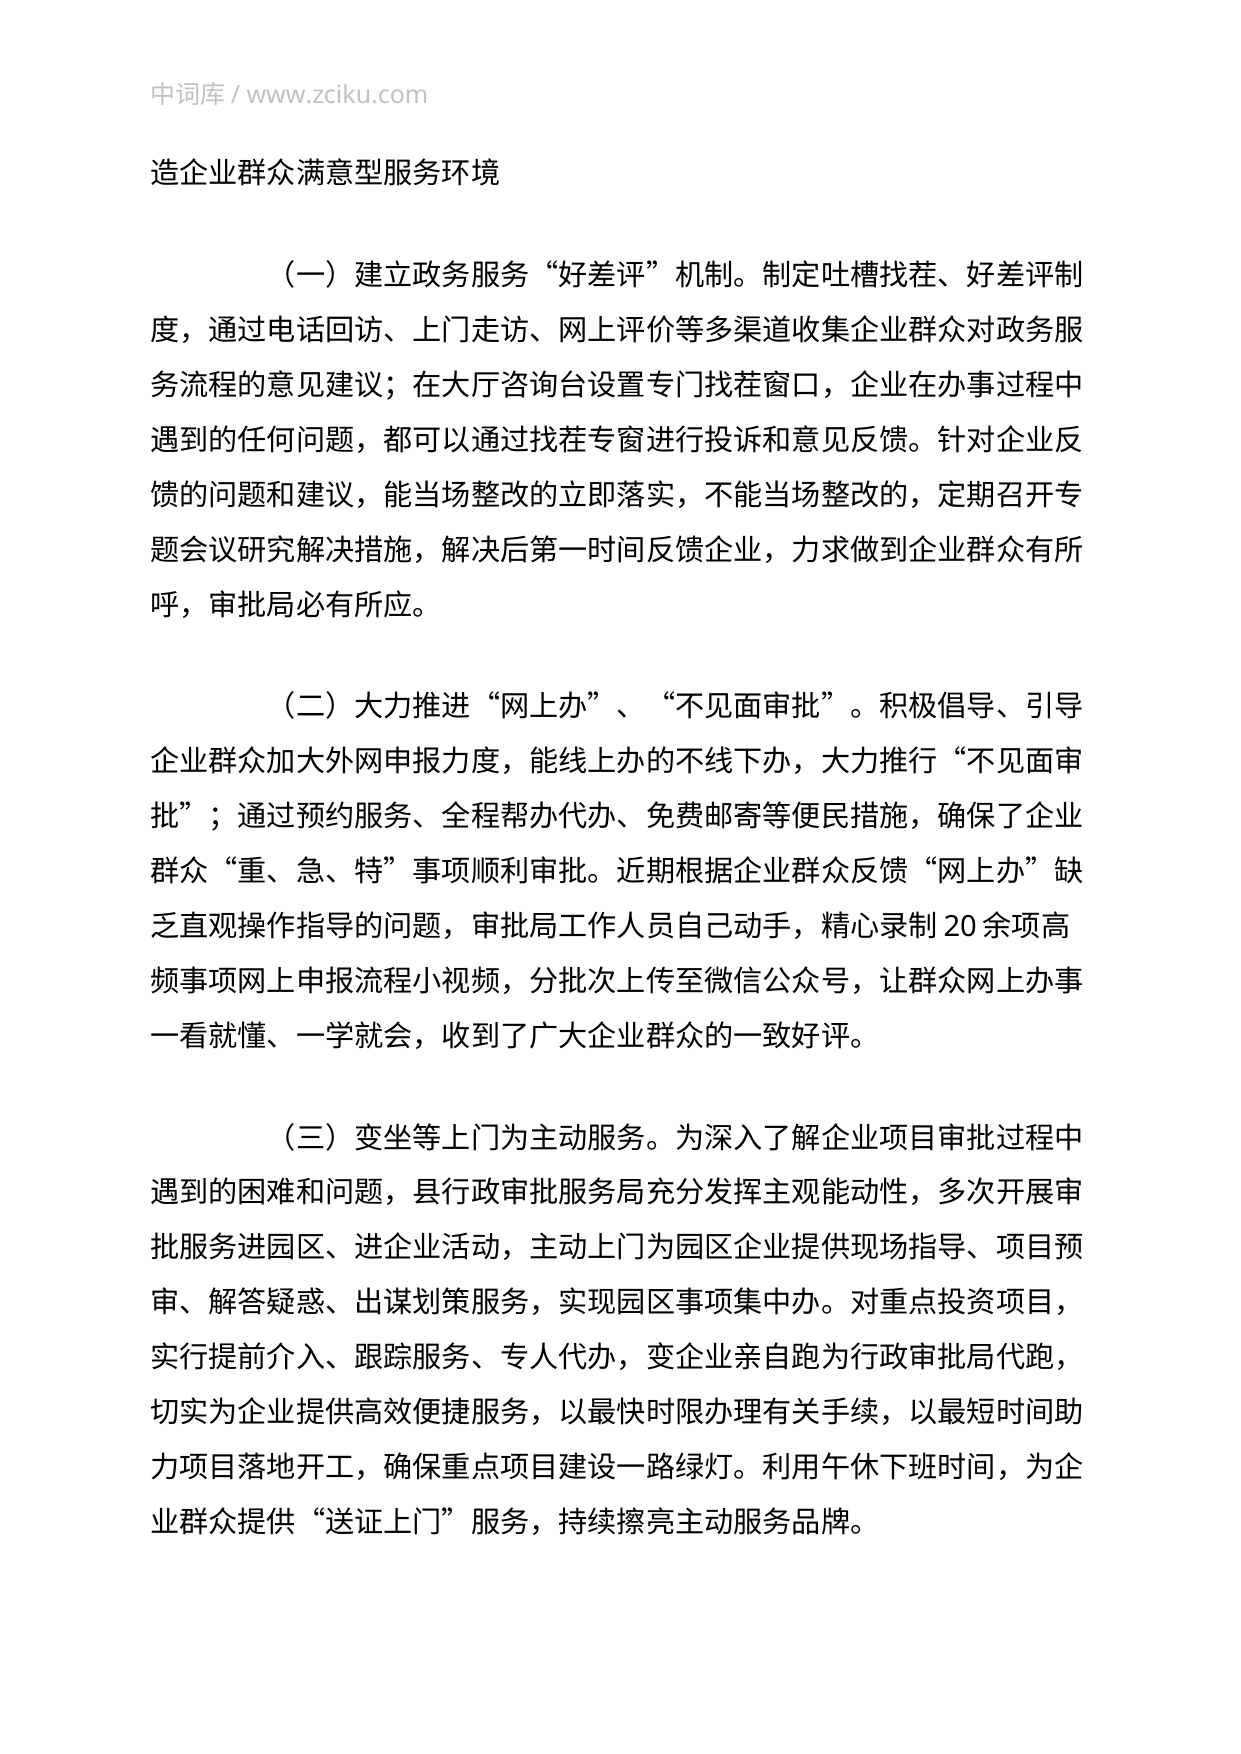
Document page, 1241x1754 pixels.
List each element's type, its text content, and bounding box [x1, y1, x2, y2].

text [150, 150, 1090, 192]
text （一）建立政务服务“好差评”机制。制定吐槽找茬、好差评制度，通过电话回访、上门走访、网上评价等多渠道收集企业群众对政务服务流程的意见建议；在大厅咨询台设置专门找茬窗口，企业在办事过程中遇到的任何问题，都可以通过找茬专窗进行投诉和意见反馈。针对企业反馈的问题和建议，能当场整改的立即落实，不能当场整改的，定期召开专题会议研究解决措施，解决后第一时间反馈企业，力求做到企业群众有所呼，审批局必有所应。 [150, 252, 1090, 623]
text （二）大力推进“网上办”、“不见面审批”。积极倡导、引导企业群众加大外网申报力度，能线上办的不线下办，大力推行“不见面审批”；通过预约服务、全程帮办代办、免费邮寄等便民措施，确保了企业群众“重、急、特”事项顺利审批。近期根据企业群众反馈“网上办”缺乏直观操作指导的问题，审批局工作人员自己动手，精心录制20余项高频事项网上申报流程小视频，分批次上传至微信公众号，让群众网上办事一看就懂、一学就会，收到了广大企业群众的一致好评。 [150, 683, 1090, 1055]
text （三）变坐等上门为主动服务。为深入了解企业项目审批过程中遇到的困难和问题，县行政审批服务局充分发挥主观能动性，多次开展审批服务进园区、进企业活动，主动上门为园区企业提供现场指导、项目预审、解答疑惑、出谋划策服务，实现园区事项集中办。对重点投资项目，实行提前介入、跟踪服务、专人代办，变企业亲自跑为行政审批局代跑，切实为企业提供高效便捷服务，以最快时限办理有关手续，以最短时间助力项目落地开工，确保重点项目建设一路绿灯。利用午休下班时间，为企业群众提供“送证上门”服务，持续擦亮主动服务品牌。 [150, 1114, 1090, 1541]
